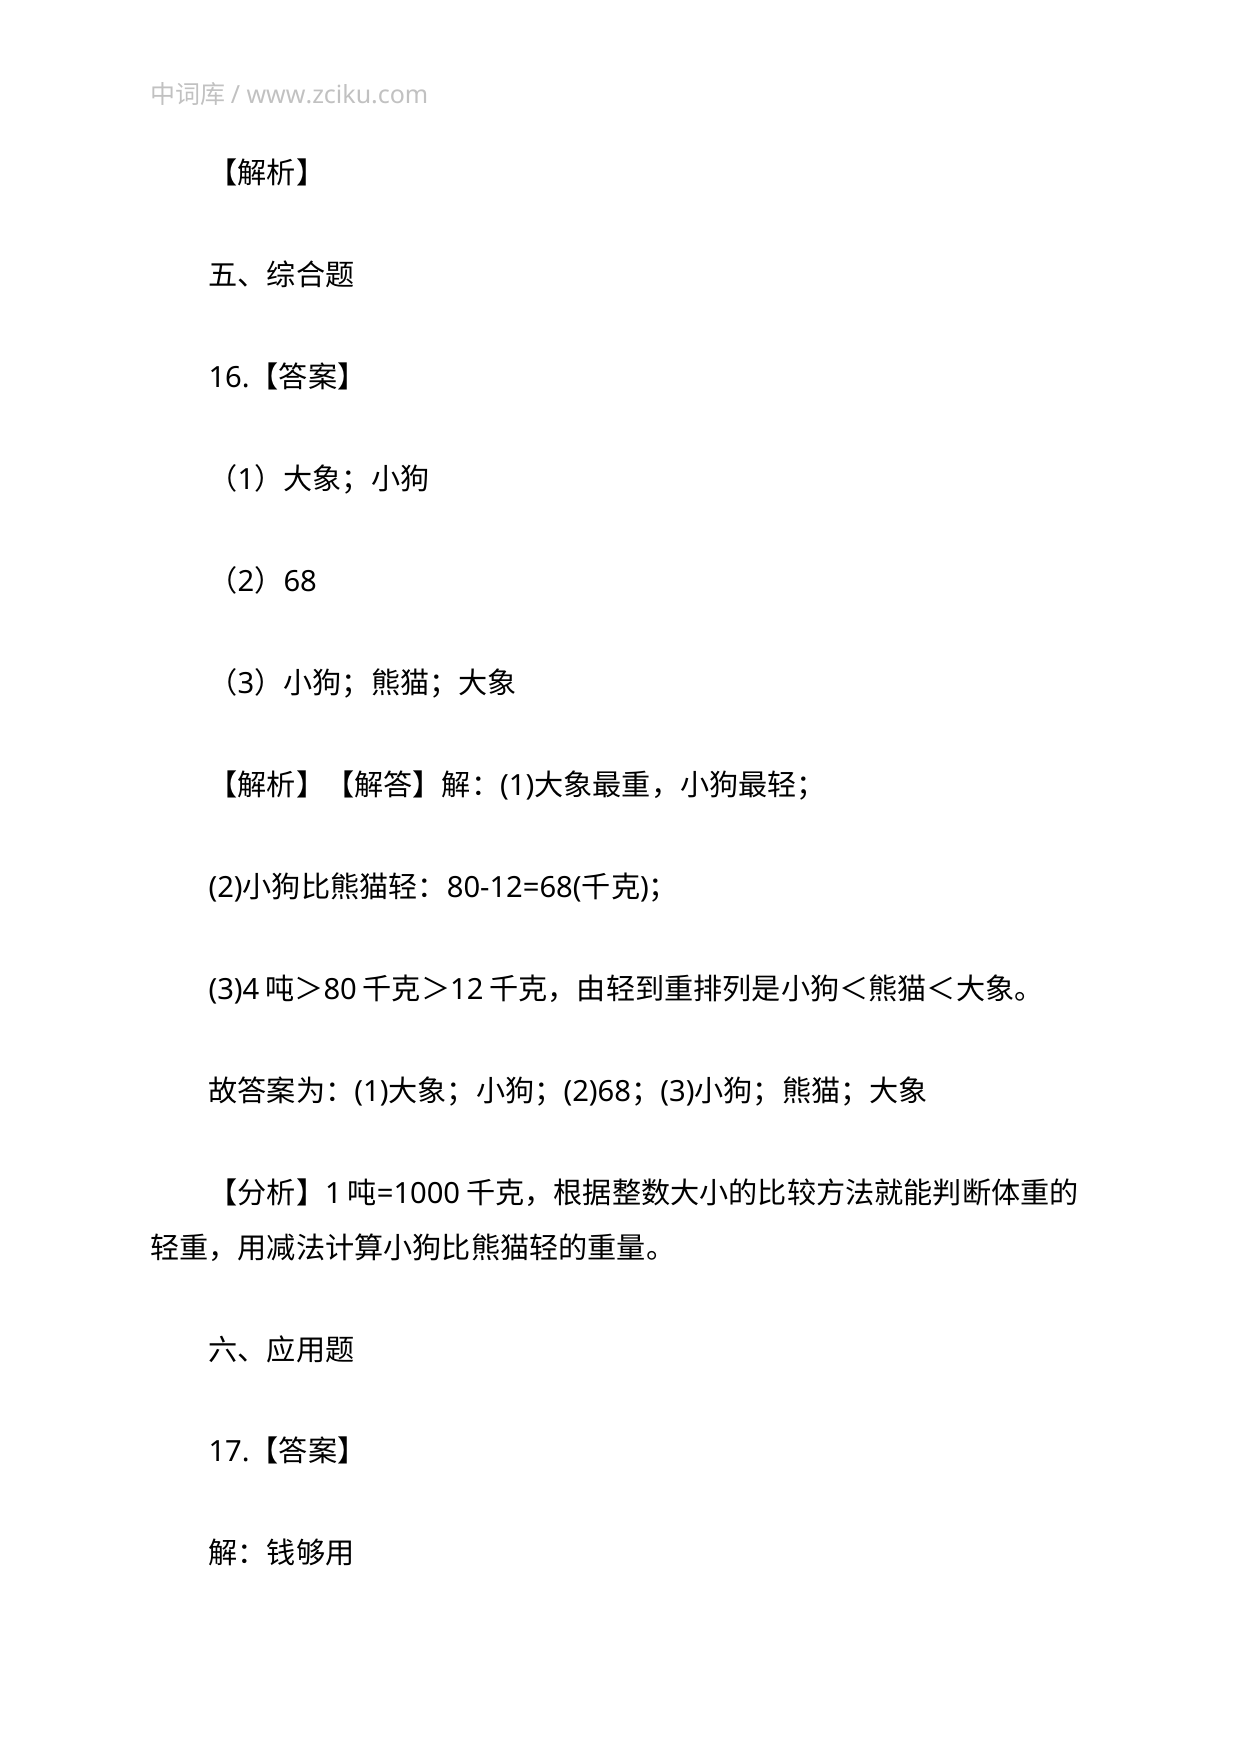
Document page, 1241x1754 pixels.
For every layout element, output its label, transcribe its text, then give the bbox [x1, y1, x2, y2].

text 【解析】【解答】解：(1)大象最重，小狗最轻； [150, 761, 1090, 804]
text （1）大象；小狗 [150, 456, 1090, 498]
text 六、应用题 [150, 1326, 1090, 1368]
text (2)小狗比熊猫轻：80-12=68(千克)； [150, 863, 1090, 906]
text 五、综合题 [150, 252, 1090, 294]
text 解：钱够用 [150, 1530, 1090, 1572]
text （2）68 [150, 557, 1090, 600]
text 17.【答案】 [150, 1428, 1090, 1470]
text （3）小狗；熊猫；大象 [150, 659, 1090, 702]
text 16.【答案】 [150, 353, 1090, 396]
text 故答案为：(1)大象；小狗；(2)68；(3)小狗；熊猫；大象 [150, 1067, 1090, 1110]
text 【分析】1吨=1000千克，根据整数大小的比较方法就能判断体重的轻重，用减法计算小狗比熊猫轻的重量。 [150, 1169, 1090, 1267]
text 【解析】 [150, 150, 1090, 192]
text (3)4吨＞80千克＞12千克，由轻到重排列是小狗＜熊猫＜大象。 [150, 965, 1090, 1008]
